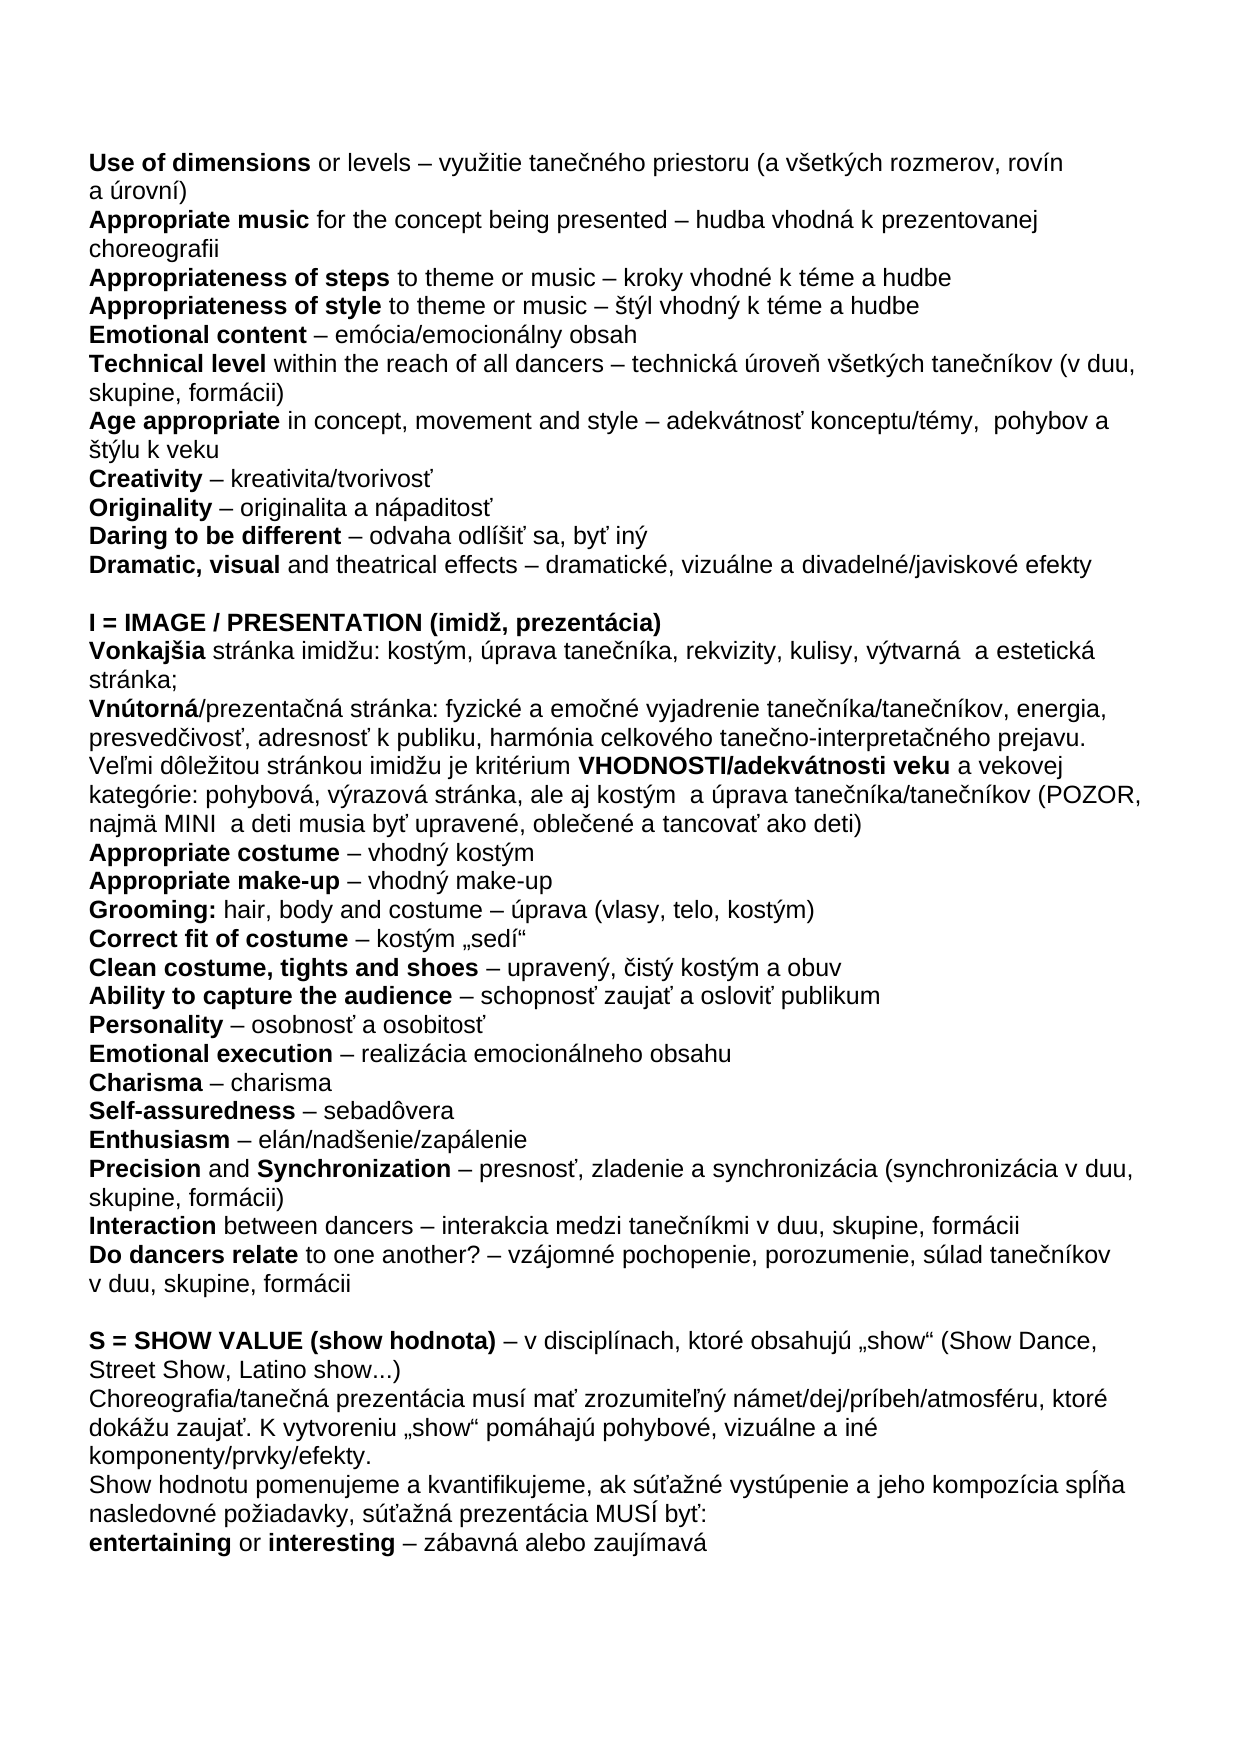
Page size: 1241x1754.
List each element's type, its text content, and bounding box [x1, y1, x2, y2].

text Clean costume, tights and shoes – upravený, čistý kostým a obuv [89, 953, 1152, 981]
text entertaining or interesting – zábavná alebo zaujímavá [89, 1528, 1152, 1556]
text Age appropriate in concept, movement and style – adekvátnosť konceptu/témy, pohybov a štýlu k veku [89, 406, 1152, 464]
text Appropriate make-up – vhodný make-up [89, 866, 1152, 895]
text Appropriateness of style to theme or music – štýl vhodný k téme a hudbe [89, 291, 1152, 320]
text Correct fit of costume – kostým „sedí“ [89, 924, 1152, 953]
text Do dancers relate to one another? – vzájomné pochopenie, porozumenie, súlad tanečníkov v duu, skupine, formácii [89, 1240, 1152, 1298]
text Personality – osobnosť a osobitosť [89, 1010, 1152, 1039]
text I = IMAGE / PRESENTATION (imidž, prezentácia) [89, 608, 1152, 636]
text Emotional execution – realizácia emocionálneho obsahu [89, 1039, 1152, 1068]
text Dramatic, visual and theatrical effects – dramatické, vizuálne a divadelné/javiskové efekty [89, 550, 1152, 579]
text Charisma – charisma [89, 1068, 1152, 1096]
text Appropriate music for the concept being presented – hudba vhodná k prezentovanej choreografii [89, 205, 1152, 263]
text Daring to be different – odvaha odlíšiť sa, byť iný [89, 521, 1152, 550]
text Appropriate costume – vhodný kostým [89, 838, 1152, 866]
text Grooming: hair, body and costume – úprava (vlasy, telo, kostým) [89, 895, 1152, 924]
text Enthusiasm – elán/nadšenie/zapálenie [89, 1125, 1152, 1154]
text Vonkajšia stránka imidžu: kostým, úprava tanečníka, rekvizity, kulisy, výtvarná a estetická stránka; [89, 636, 1152, 694]
text S = SHOW VALUE (show hodnota) – v disciplínach, ktoré obsahujú „show“ (Show Dance, Street Show, Latino show...) [89, 1326, 1152, 1384]
text Show hodnotu pomenujeme a kvantifikujeme, ak súťažné vystúpenie a jeho kompozícia spĺňa nasledovné požiadavky, súťažná prezentácia MUSÍ byť: [89, 1470, 1152, 1528]
text Technical level within the reach of all dancers – technická úroveň všetkých tanečníkov (v duu, skupine, formácii) [89, 349, 1152, 406]
text Veľmi dôležitou stránkou imidžu je kritérium VHODNOSTI/adekvátnosti veku a vekovej kategórie: pohybová, výrazová stránka, ale aj kostým a úprava tanečníka/tanečníkov (POZOR, najmä MINI a deti musia byť upravené, oblečené a tancovať ako deti) [89, 751, 1152, 838]
text Ability to capture the audience – schopnosť zaujať a osloviť publikum [89, 981, 1152, 1010]
text Vnútorná/prezentačná stránka: fyzické a emočné vyjadrenie tanečníka/tanečníkov, energia, presvedčivosť, adresnosť k publiku, harmónia celkového tanečno-interpretačného prejavu. [89, 694, 1152, 751]
text Self-assuredness – sebadôvera [89, 1096, 1152, 1125]
text Interaction between dancers – interakcia medzi tanečníkmi v duu, skupine, formácii [89, 1211, 1152, 1240]
text Use of dimensions or levels – využitie tanečného priestoru (a všetkých rozmerov, rovín a úrovní) [89, 148, 1152, 205]
text Precision and Synchronization – presnosť, zladenie a synchronizácia (synchronizácia v duu, skupine, formácii) [89, 1154, 1152, 1211]
text Emotional content – emócia/emocionálny obsah [89, 320, 1152, 349]
text Choreografia/tanečná prezentácia musí mať zrozumiteľný námet/dej/príbeh/atmosféru, ktoré dokážu zaujať. K vytvoreniu „show“ pomáhajú pohybové, vizuálne a iné komponenty/prvky/efekty. [89, 1384, 1152, 1470]
text Creativity – kreativita/tvorivosť [89, 464, 1152, 493]
text Originality – originalita a nápaditosť [89, 493, 1152, 521]
text Appropriateness of steps to theme or music – kroky vhodné k téme a hudbe [89, 263, 1152, 291]
